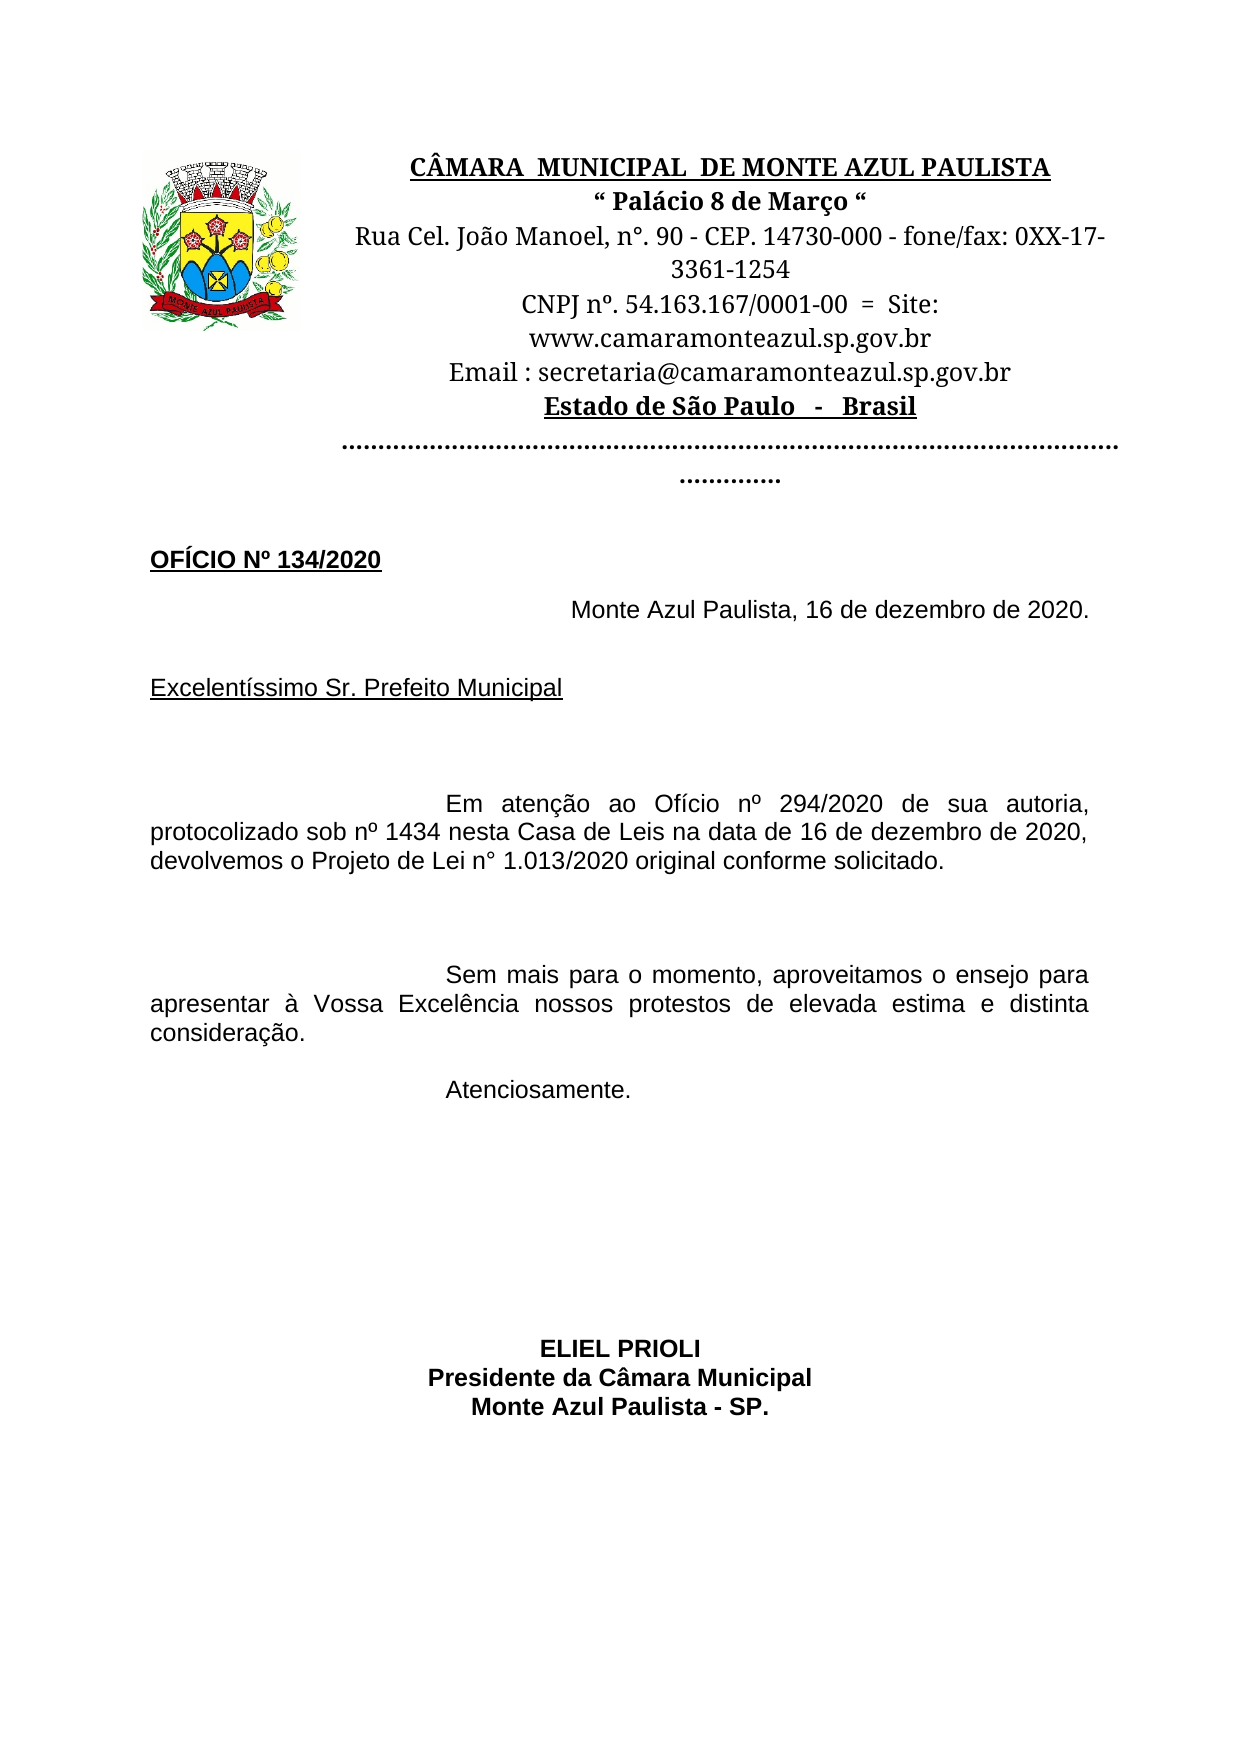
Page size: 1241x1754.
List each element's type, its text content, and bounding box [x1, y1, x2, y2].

picture [142, 150, 301, 331]
text Presidente da Câmara Municipal [150, 1363, 1090, 1392]
text Atenciosamente. [150, 1075, 1090, 1104]
table_header CÂMARA MUNICIPAL DE MONTE AZUL PAULISTA “ Palácio 8 de Março “ Rua Cel. João Manoel, n°. 90 - CEP. 14730-000 - fone/fax: 0XX-17- 3361-1254 CNPJ nº. 54.163.167/0001-00 = Site: www.camaramonteazul.sp.gov.br Email : secretaria@camaramonteazul.sp.gov.br Estado de São Paulo - Brasil ........................................................................................................................ [331, 150, 1129, 525]
subtitle OFÍCIO Nº 134/2020 [150, 546, 1090, 574]
text Em atenção ao Ofício nº 294/2020 de sua autoria, protocolizado sob nº 1434 nesta Casa de Leis na data de 16 de dezembro de 2020, devolvemos o Projeto de Lei n° 1.013/2020 original conforme solicitado. [150, 789, 1090, 875]
subtitle Excelentíssimo Sr. Prefeito Municipal [150, 673, 1090, 702]
text Monte Azul Paulista - SP. [150, 1392, 1090, 1420]
table_header [143, 150, 331, 525]
text Sem mais para o momento, aproveitamos o ensejo para apresentar à Vossa Excelência nossos protestos de elevada estima e distinta consideração. [150, 960, 1090, 1047]
text ELIEL PRIOLI [150, 1334, 1090, 1363]
subtitle Monte Azul Paulista, 16 de dezembro de 2020. [150, 595, 1090, 624]
